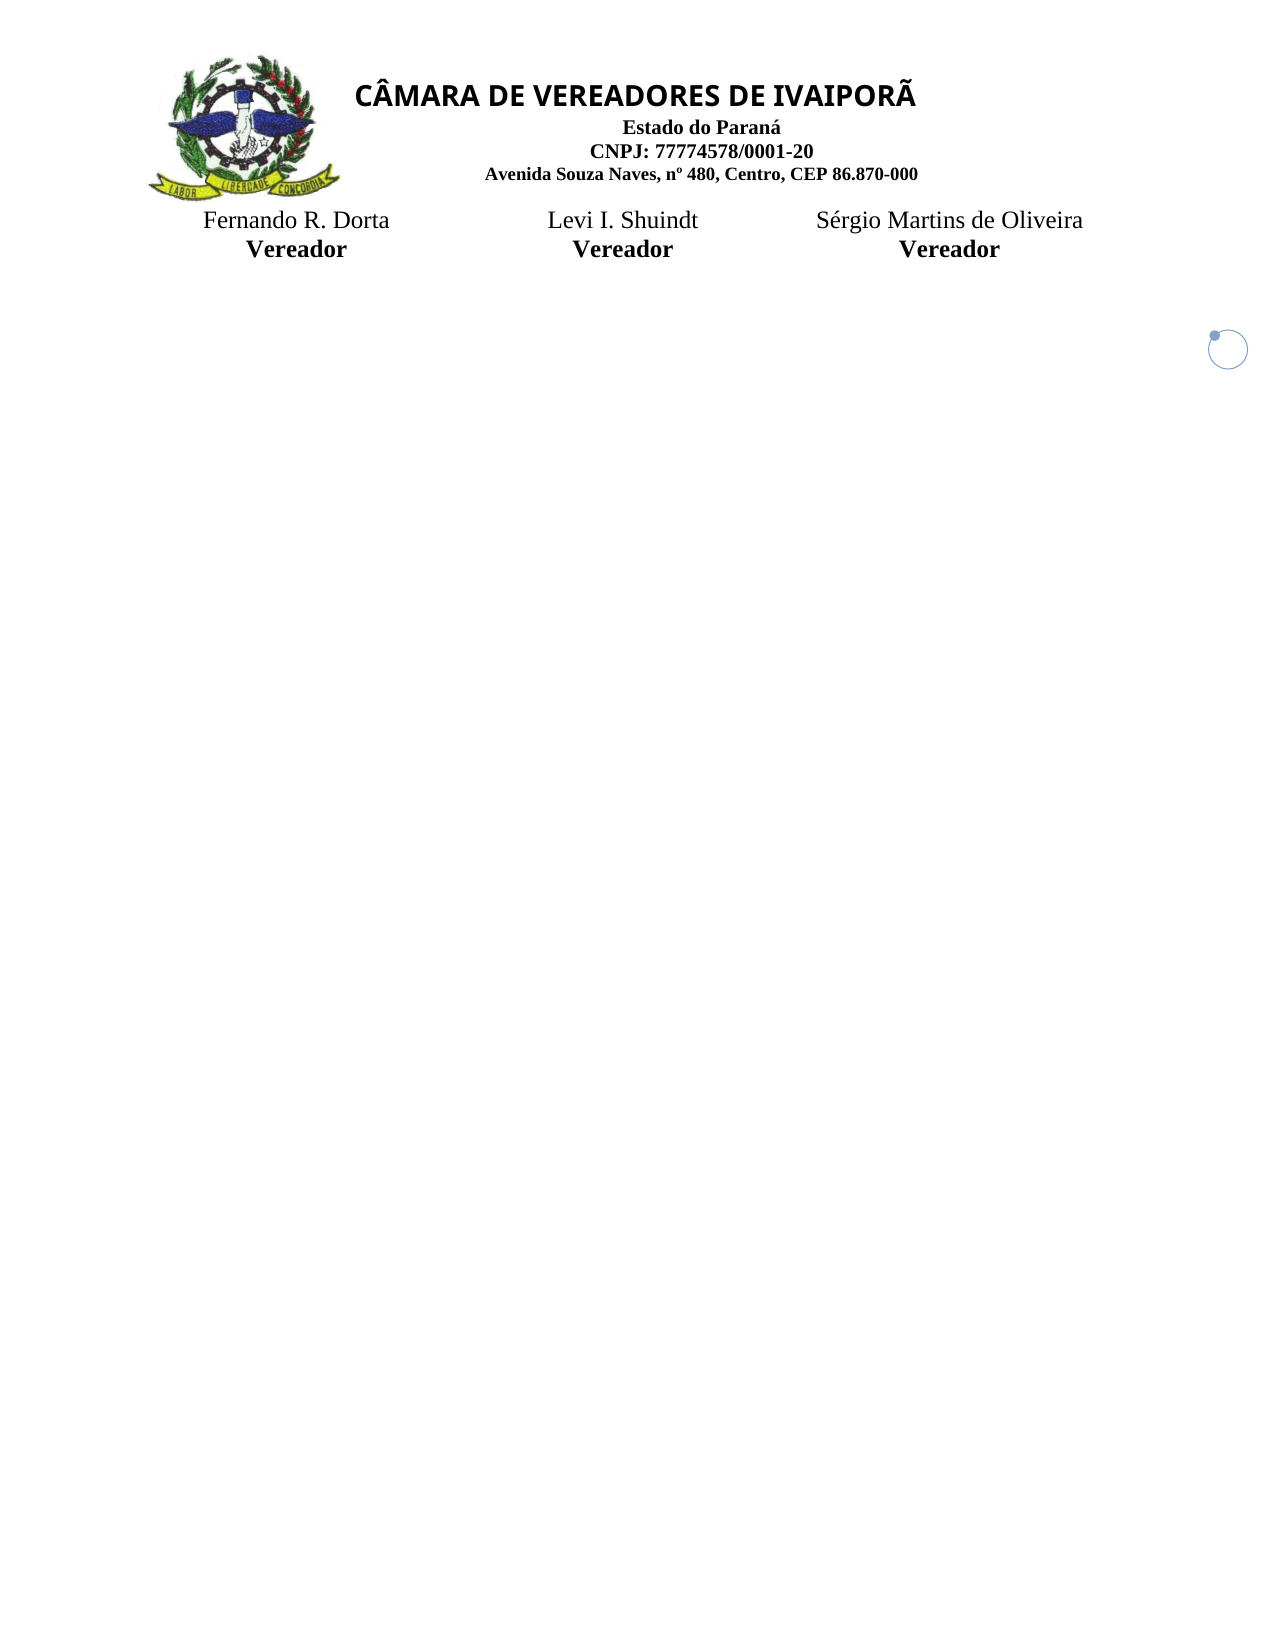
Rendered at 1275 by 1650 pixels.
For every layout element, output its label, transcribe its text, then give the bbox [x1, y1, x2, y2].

table_cell Vereador [460, 234, 786, 263]
table_header Sérgio Martins de Oliveira [786, 205, 1113, 234]
table_header Fernando R. Dorta [133, 205, 459, 234]
table_cell Vereador [133, 234, 459, 263]
picture [145, 51, 343, 205]
table_cell Vereador [786, 234, 1113, 263]
table_header Levi I. Shuindt [460, 205, 786, 234]
